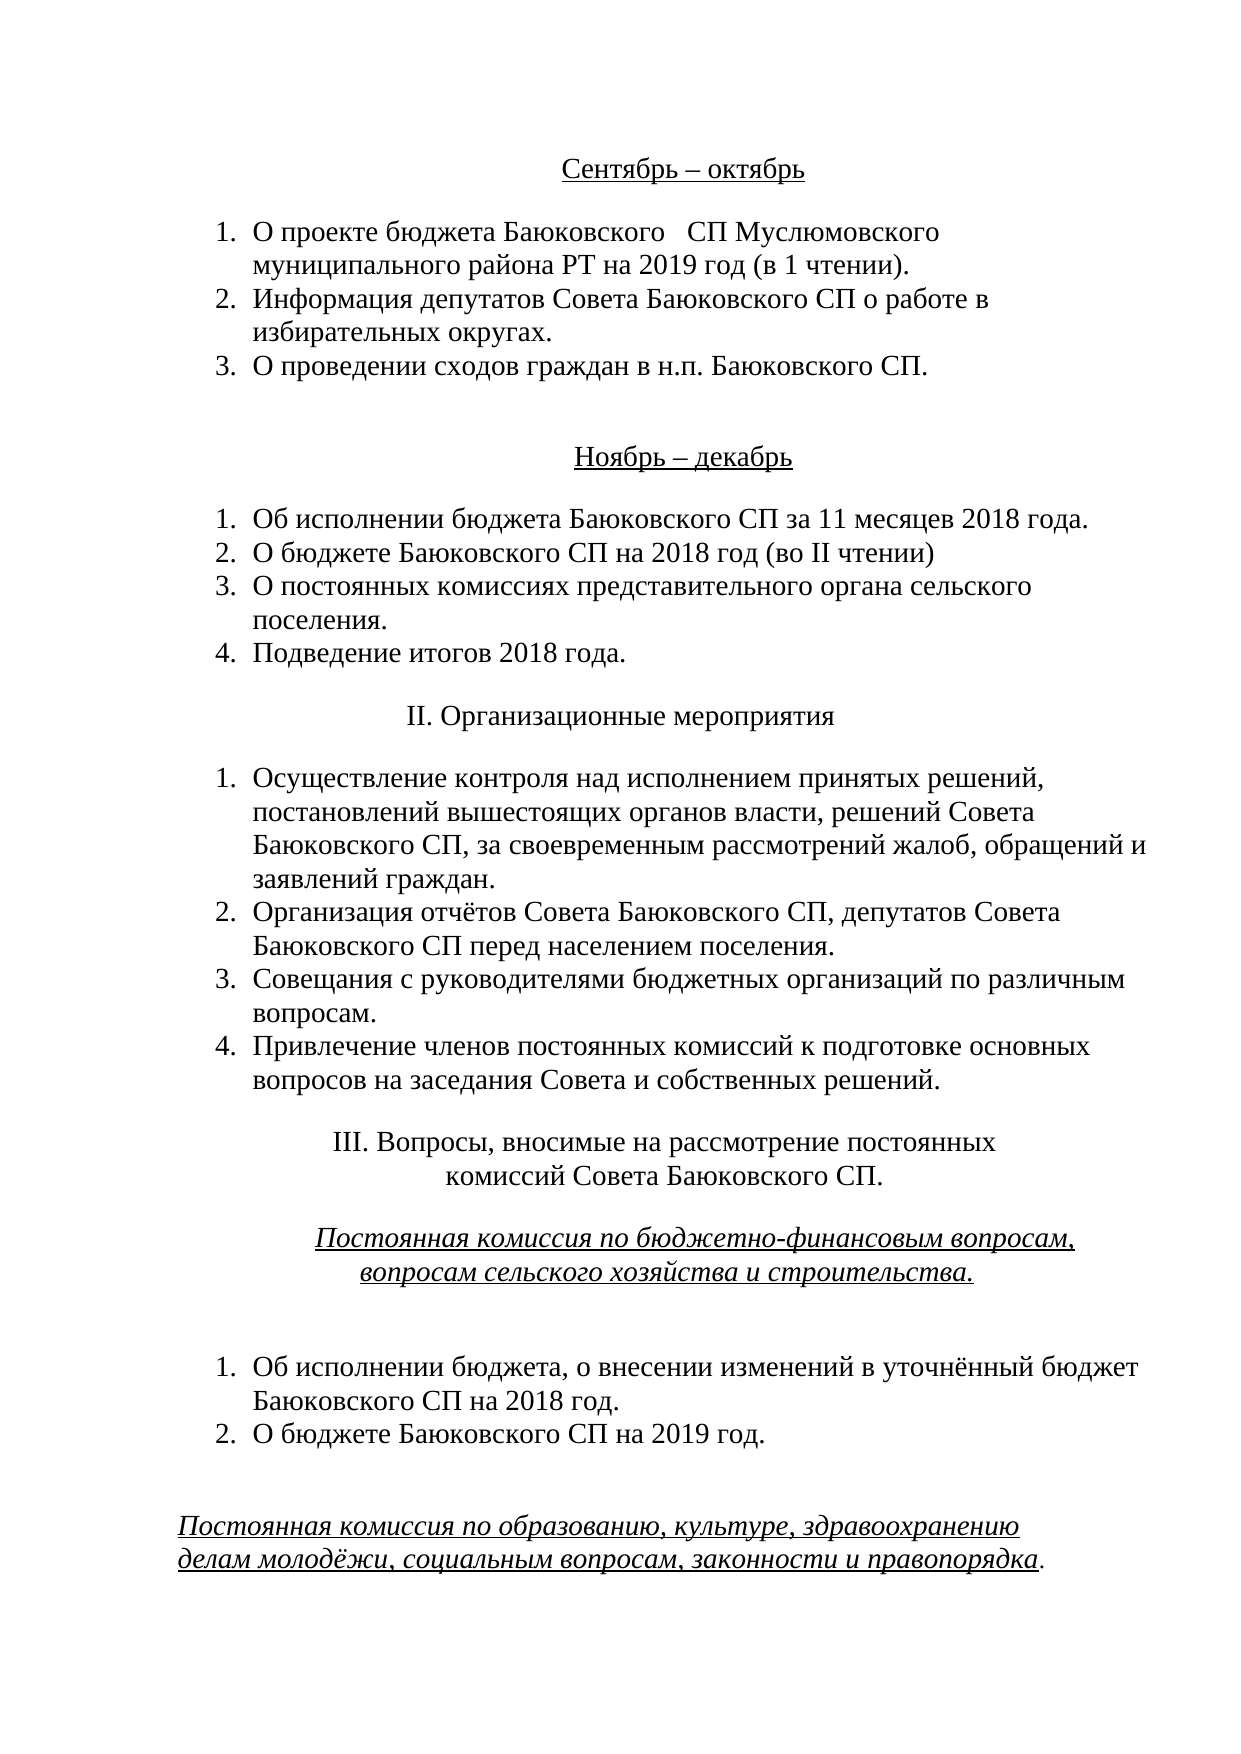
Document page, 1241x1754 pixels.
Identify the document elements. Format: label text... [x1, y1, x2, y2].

list Организация отчётов Совета Баюковского СП, депутатов Совета Баюковского СП перед населением поселения. [215, 894, 1152, 961]
list О бюджете Баюковского СП на 2018 год (во ІІ чтении) [215, 535, 1152, 568]
text Ноябрь – декабрь [215, 439, 1152, 473]
text ІІІ. Вопросы, вносимые на рассмотрение постоянных [177, 1124, 1152, 1158]
list Совещания с руководителями бюджетных организаций по различным вопросам. [215, 961, 1152, 1028]
list О проведении сходов граждан в н.п. Баюковского СП. [215, 348, 1152, 382]
list Привлечение членов постоянных комиссий к подготовке основных вопросов на заседания Совета и собственных решений. [215, 1028, 1152, 1096]
text комиссий Совета Баюковского СП. [177, 1158, 1152, 1191]
text Постоянная комиссия по образованию, культуре, здравоохранению делам молодёжи, социальным вопросам, законности и правопорядка. [177, 1508, 1152, 1575]
text вопросам сельского хозяйства и строительства. [177, 1254, 1152, 1287]
list Подведение итогов 2018 года. [215, 636, 1152, 669]
text Сентябрь – октябрь [215, 152, 1152, 185]
text ІІ. Организационные мероприятия [177, 698, 1152, 731]
list О постоянных комиссиях представительного органа сельского поселения. [215, 568, 1152, 636]
list Осуществление контроля над исполнением принятых решений, постановлений вышестоящих органов власти, решений Совета Баюковского СП, за своевременным рассмотрений жалоб, обращений и заявлений граждан. [215, 760, 1152, 894]
list Об исполнении бюджета Баюковского СП за 11 месяцев 2018 года. [215, 501, 1152, 535]
list Информация депутатов Совета Баюковского СП о работе в избирательных округах. [215, 281, 1152, 348]
list О проекте бюджета Баюковского СП Муслюмовского муниципального района РТ на 2019 год (в 1 чтении). [215, 214, 1152, 281]
list О бюджете Баюковского СП на 2019 год. [215, 1417, 1152, 1450]
list Об исполнении бюджета, о внесении изменений в уточнённый бюджет Баюковского СП на 2018 год. [215, 1349, 1152, 1417]
text Постоянная комиссия по бюджетно-финансовым вопросам, [177, 1220, 1152, 1254]
